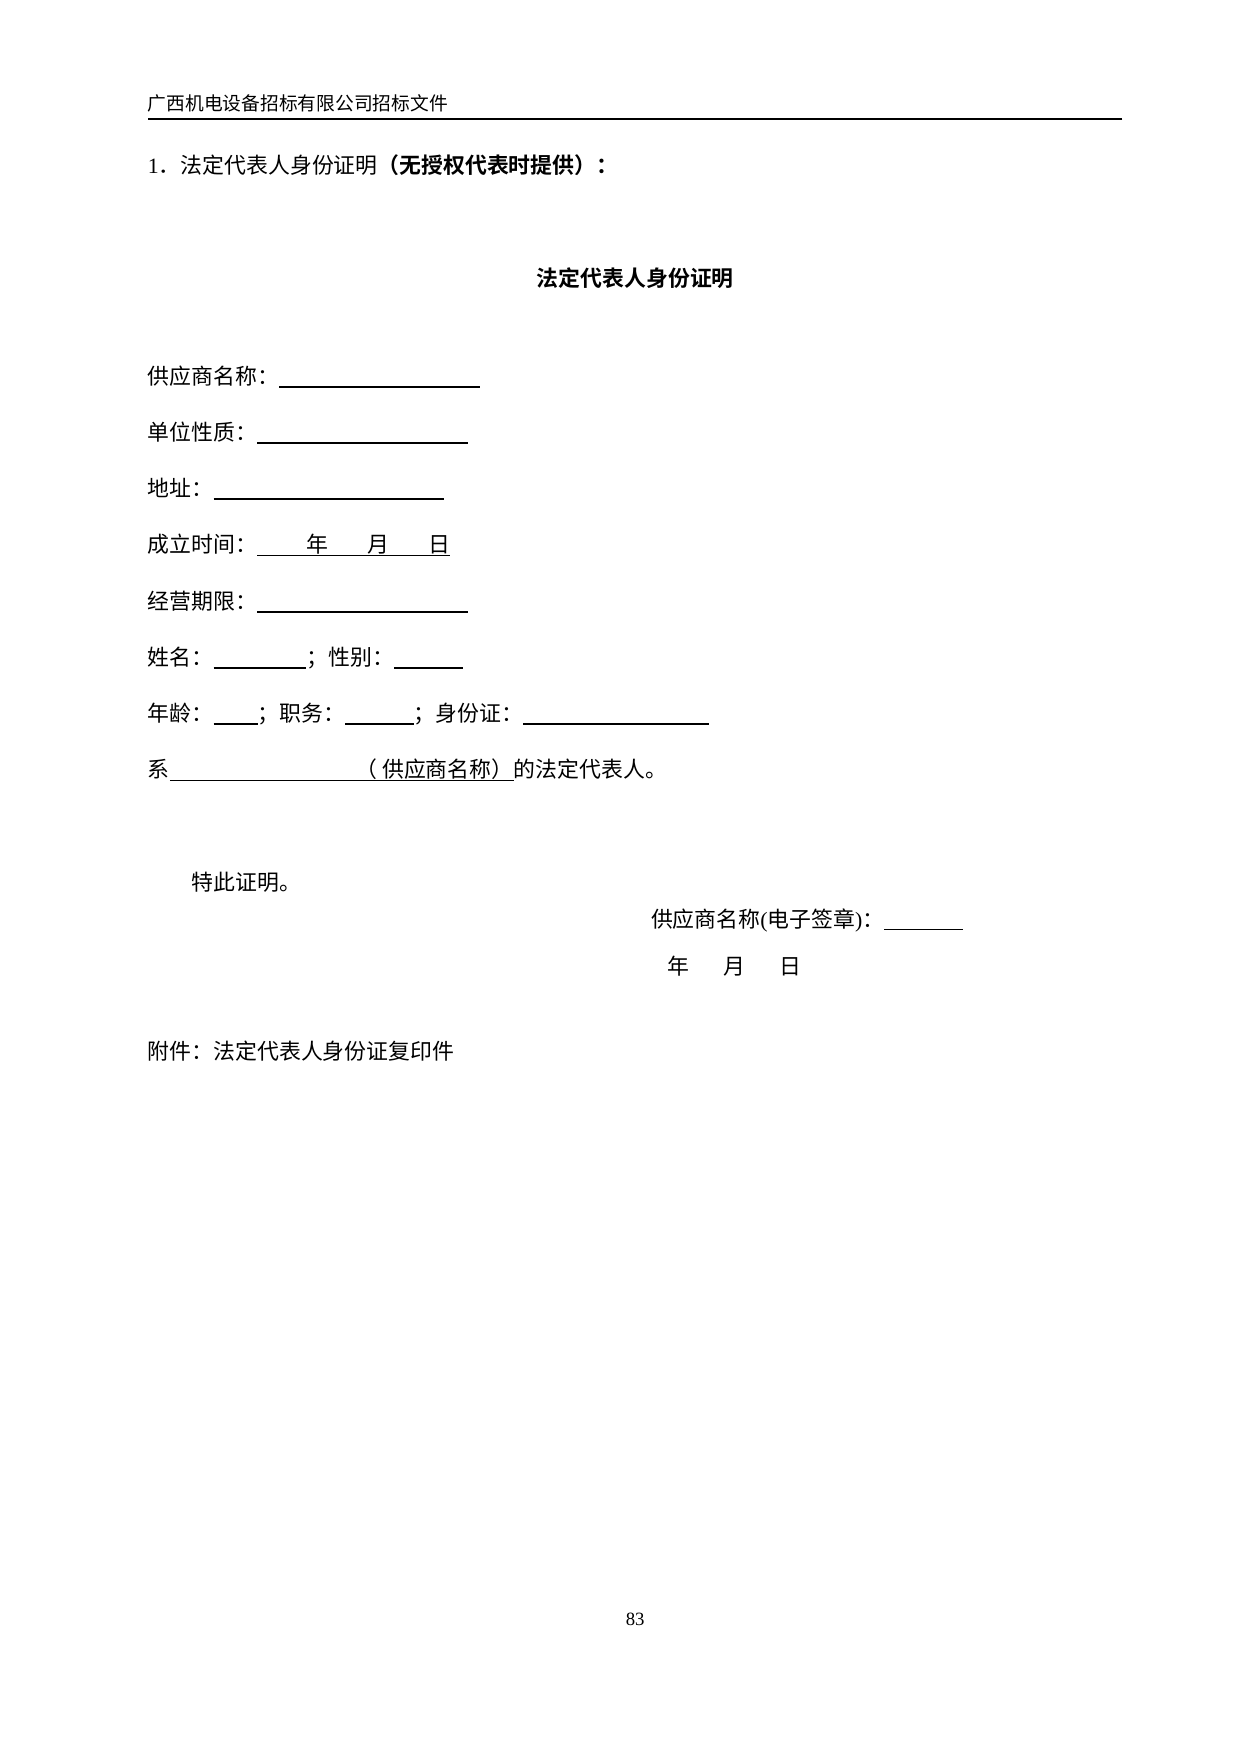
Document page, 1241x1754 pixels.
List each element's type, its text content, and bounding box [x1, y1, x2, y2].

text 地址： [148, 452, 1122, 508]
text 成立时间： 年 月 日 [148, 508, 1122, 564]
text 单位性质： [148, 395, 1122, 452]
text 供应商名称(电子签章)： [148, 902, 1122, 933]
text 系 （ 供应商名称）的法定代表人。 [148, 733, 1122, 789]
text 姓名： ；性别： [148, 620, 1122, 677]
text 特此证明。 [148, 845, 1122, 902]
text 经营期限： [148, 564, 1122, 620]
text 法定代表人身份证明 [148, 250, 1122, 296]
text 年 月 日 [148, 949, 1122, 981]
text 1．法定代表人身份证明（无授权代表时提供）： [148, 148, 1122, 179]
text 附件：法定代表人身份证复印件 [148, 1034, 1122, 1066]
text 供应商名称： [148, 339, 1122, 395]
text 年龄： ；职务： ；身份证： [148, 677, 1122, 733]
